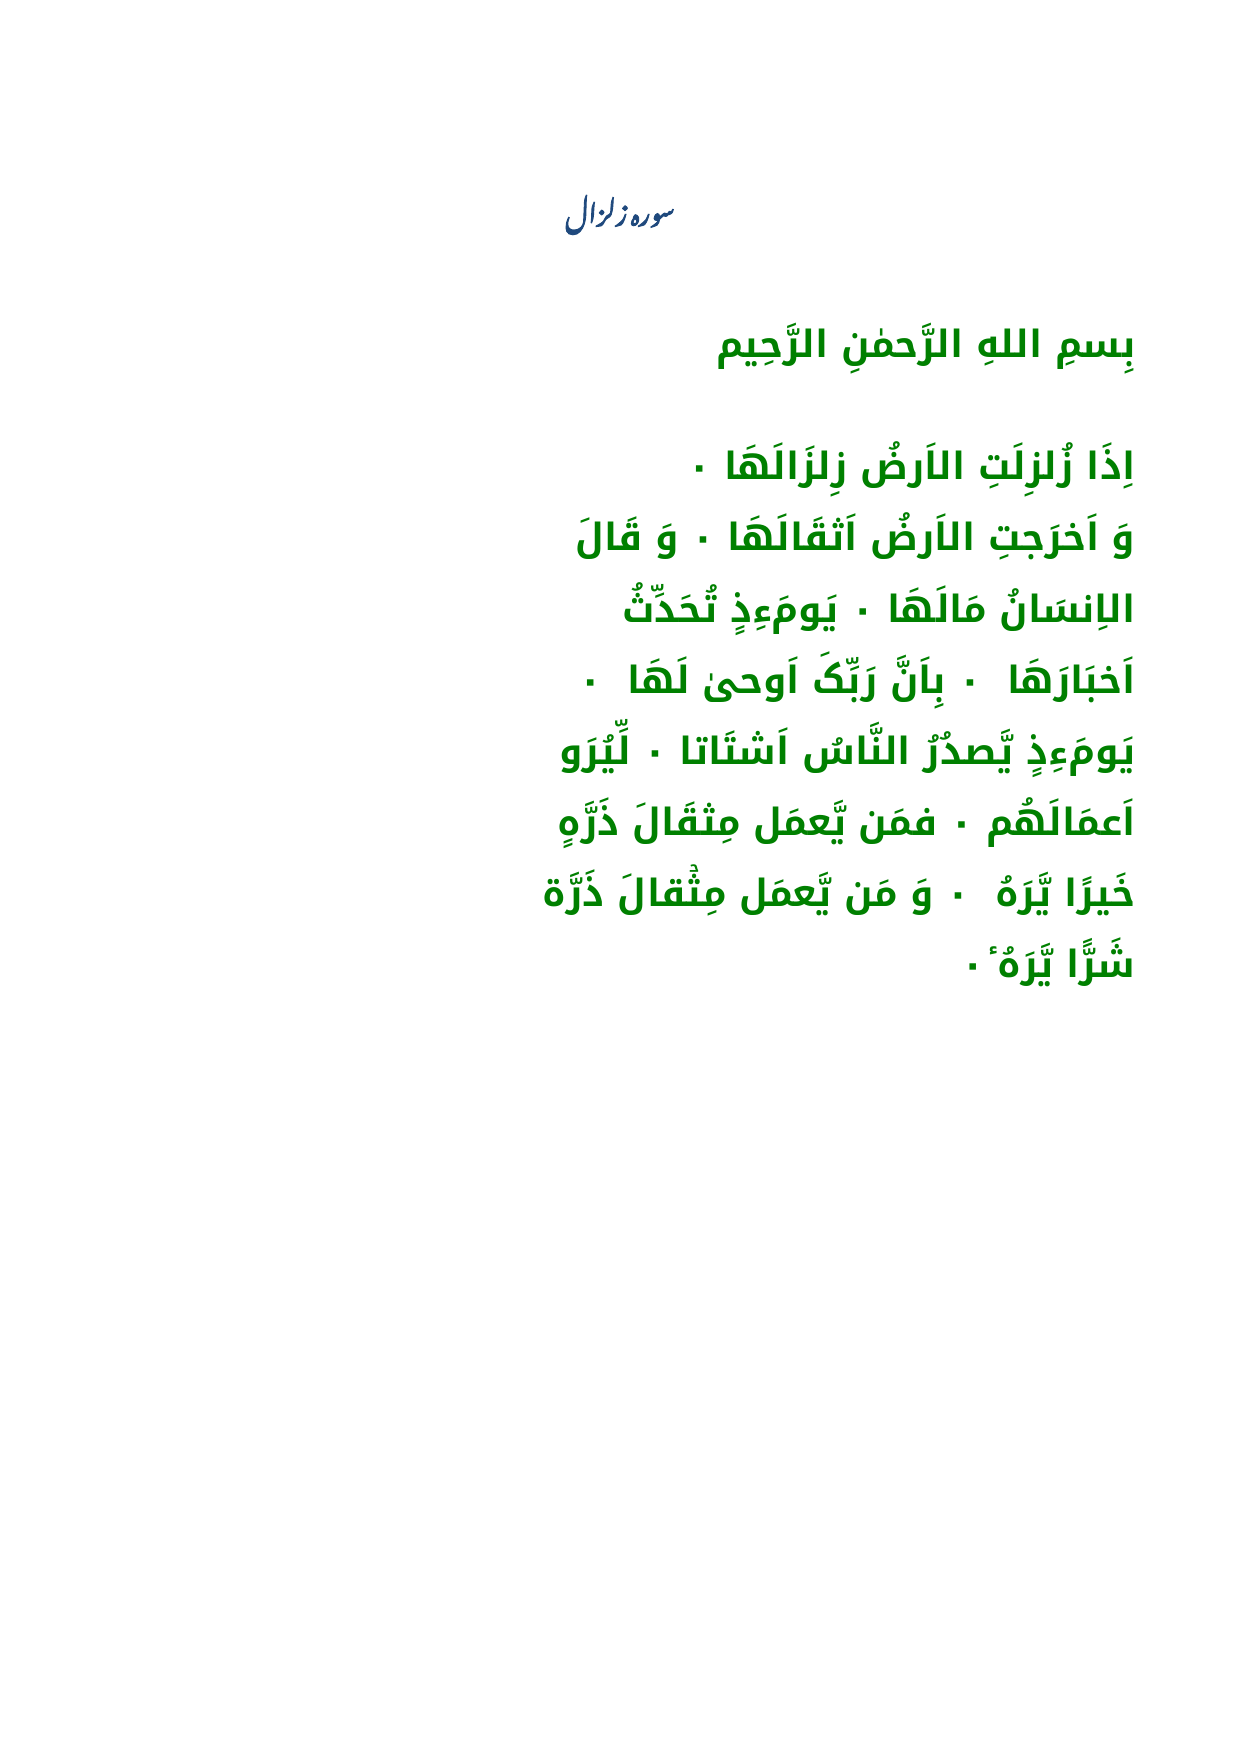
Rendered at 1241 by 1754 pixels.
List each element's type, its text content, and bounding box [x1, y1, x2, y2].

text وَ اَخرَجتِ الاَرضُ اَثقَالَهَا ۰ وَ قَالَ [75, 503, 1165, 574]
text اَعمَالَهُم ۰ فمَن یَّعمَل مِثقَالَ ذَرَّهٍ [75, 787, 1165, 858]
text یَومَءِذٍ یَّصدُرُ النَّاسُ اَشتَاتا ۰ لِّیُرَو [75, 716, 1165, 787]
text اَخبَارَهَا ۰ بِاَنَّ رَبِّکَ اَوحیٰ لَهَا ۰ [75, 645, 1165, 716]
text بِسمِ اللهِ الرَّحمٰنِ الرَّحِیم [75, 309, 1165, 381]
text خَیرًا یَّرَهُ ۰ وَ مَن یَّعمَل مِثۡقالَ ذَرَّة [75, 858, 1165, 929]
text الاِنسَانُ مَالَهَا ۰ یَومَءِذٍ تُحَدِّثُ [75, 574, 1165, 645]
text شَرًّا یَّرَهُ ۰ٔ [75, 929, 1165, 1001]
text اِذَا زُلزِلَتِ الاَرضُ زِلزَالَهَا ۰ [75, 432, 1165, 503]
subtitle سورہ زلزال [75, 174, 1165, 242]
